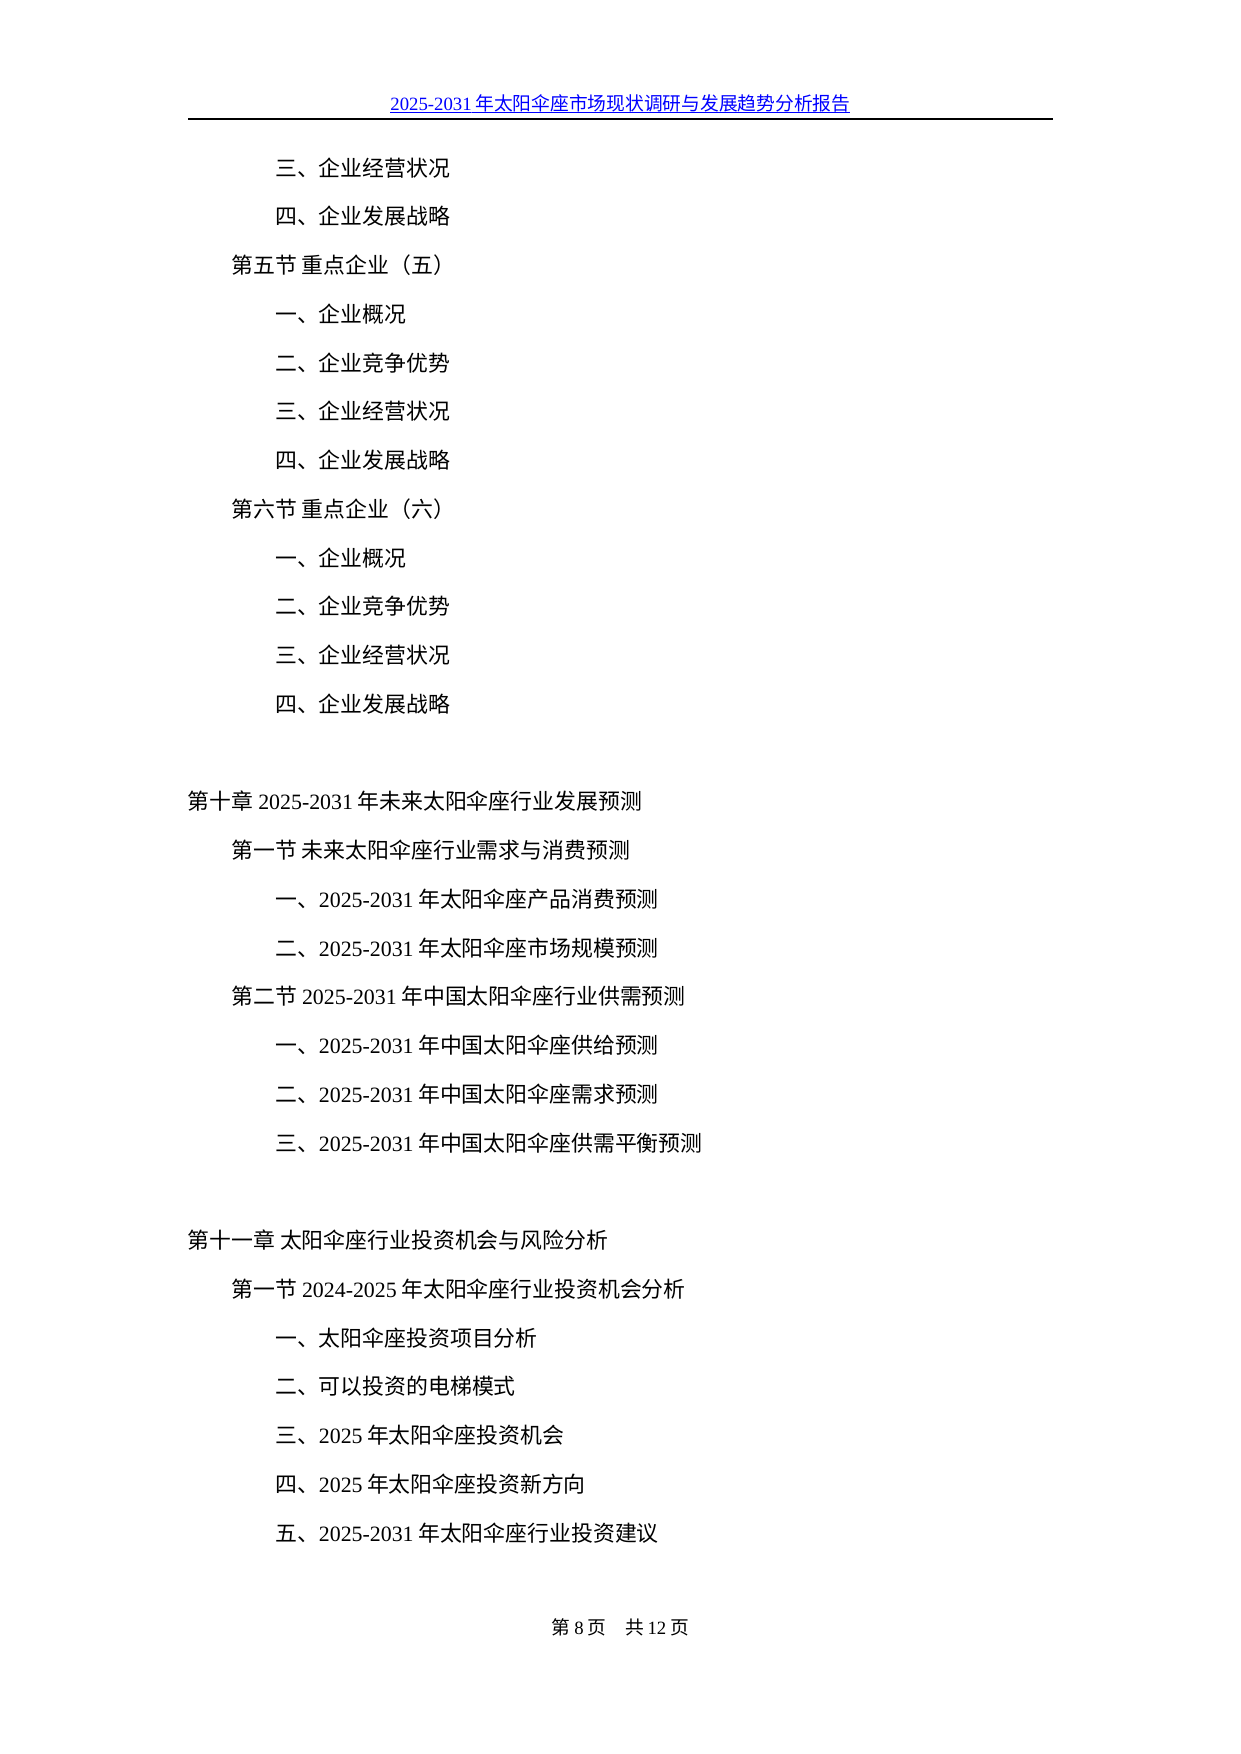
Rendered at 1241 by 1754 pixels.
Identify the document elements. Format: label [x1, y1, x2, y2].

text [187, 150, 1053, 1548]
